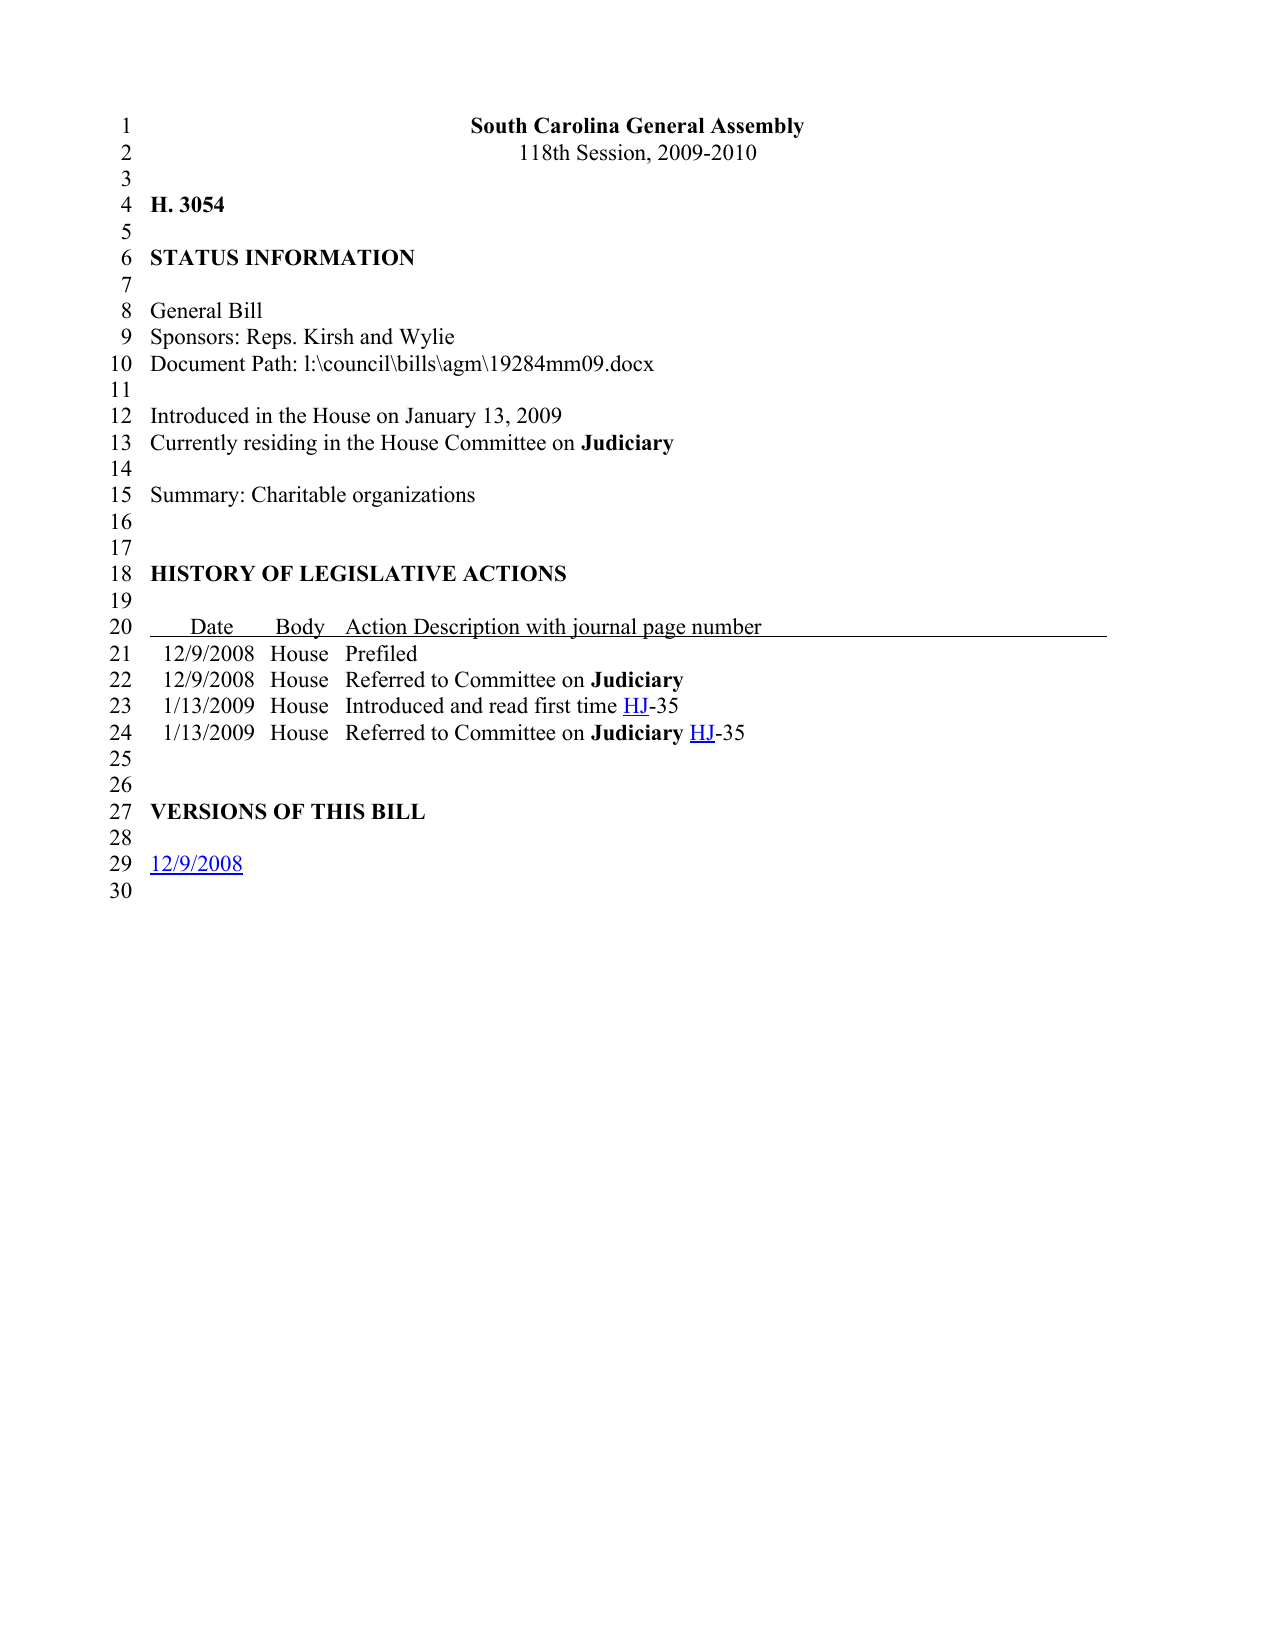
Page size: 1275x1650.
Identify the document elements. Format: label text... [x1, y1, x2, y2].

text South Carolina General Assembly [150, 112, 1125, 139]
text HISTORY OF LEGISLATIVE ACTIONS [150, 561, 1125, 587]
text Date Body Action Description with journal page number [150, 613, 1125, 639]
text 12/9/2008 [150, 850, 1125, 877]
text 1/13/2009 House Referred to Committee on Judiciary HJ-35 [150, 719, 1125, 745]
text General Bill [150, 297, 1125, 323]
text 12/9/2008 House Referred to Committee on Judiciary [150, 666, 1125, 692]
text Sponsors: Reps. Kirsh and Wylie [150, 323, 1125, 350]
text Document Path: l:\council\bills\agm\19284mm09.docx [150, 350, 1125, 376]
text Currently residing in the House Committee on Judiciary [150, 429, 1125, 455]
text 12/9/2008 House Prefiled [150, 639, 1125, 666]
text 1/13/2009 House Introduced and read first time HJ-35 [150, 692, 1125, 719]
text 118th Session, 2009-2010 [150, 139, 1125, 165]
text H. 3054 [150, 192, 1125, 218]
text Summary: Charitable organizations [150, 481, 1125, 508]
text STATUS INFORMATION [150, 244, 1125, 271]
text VERSIONS OF THIS BILL [150, 798, 1125, 824]
text Introduced in the House on January 13, 2009 [150, 402, 1125, 429]
